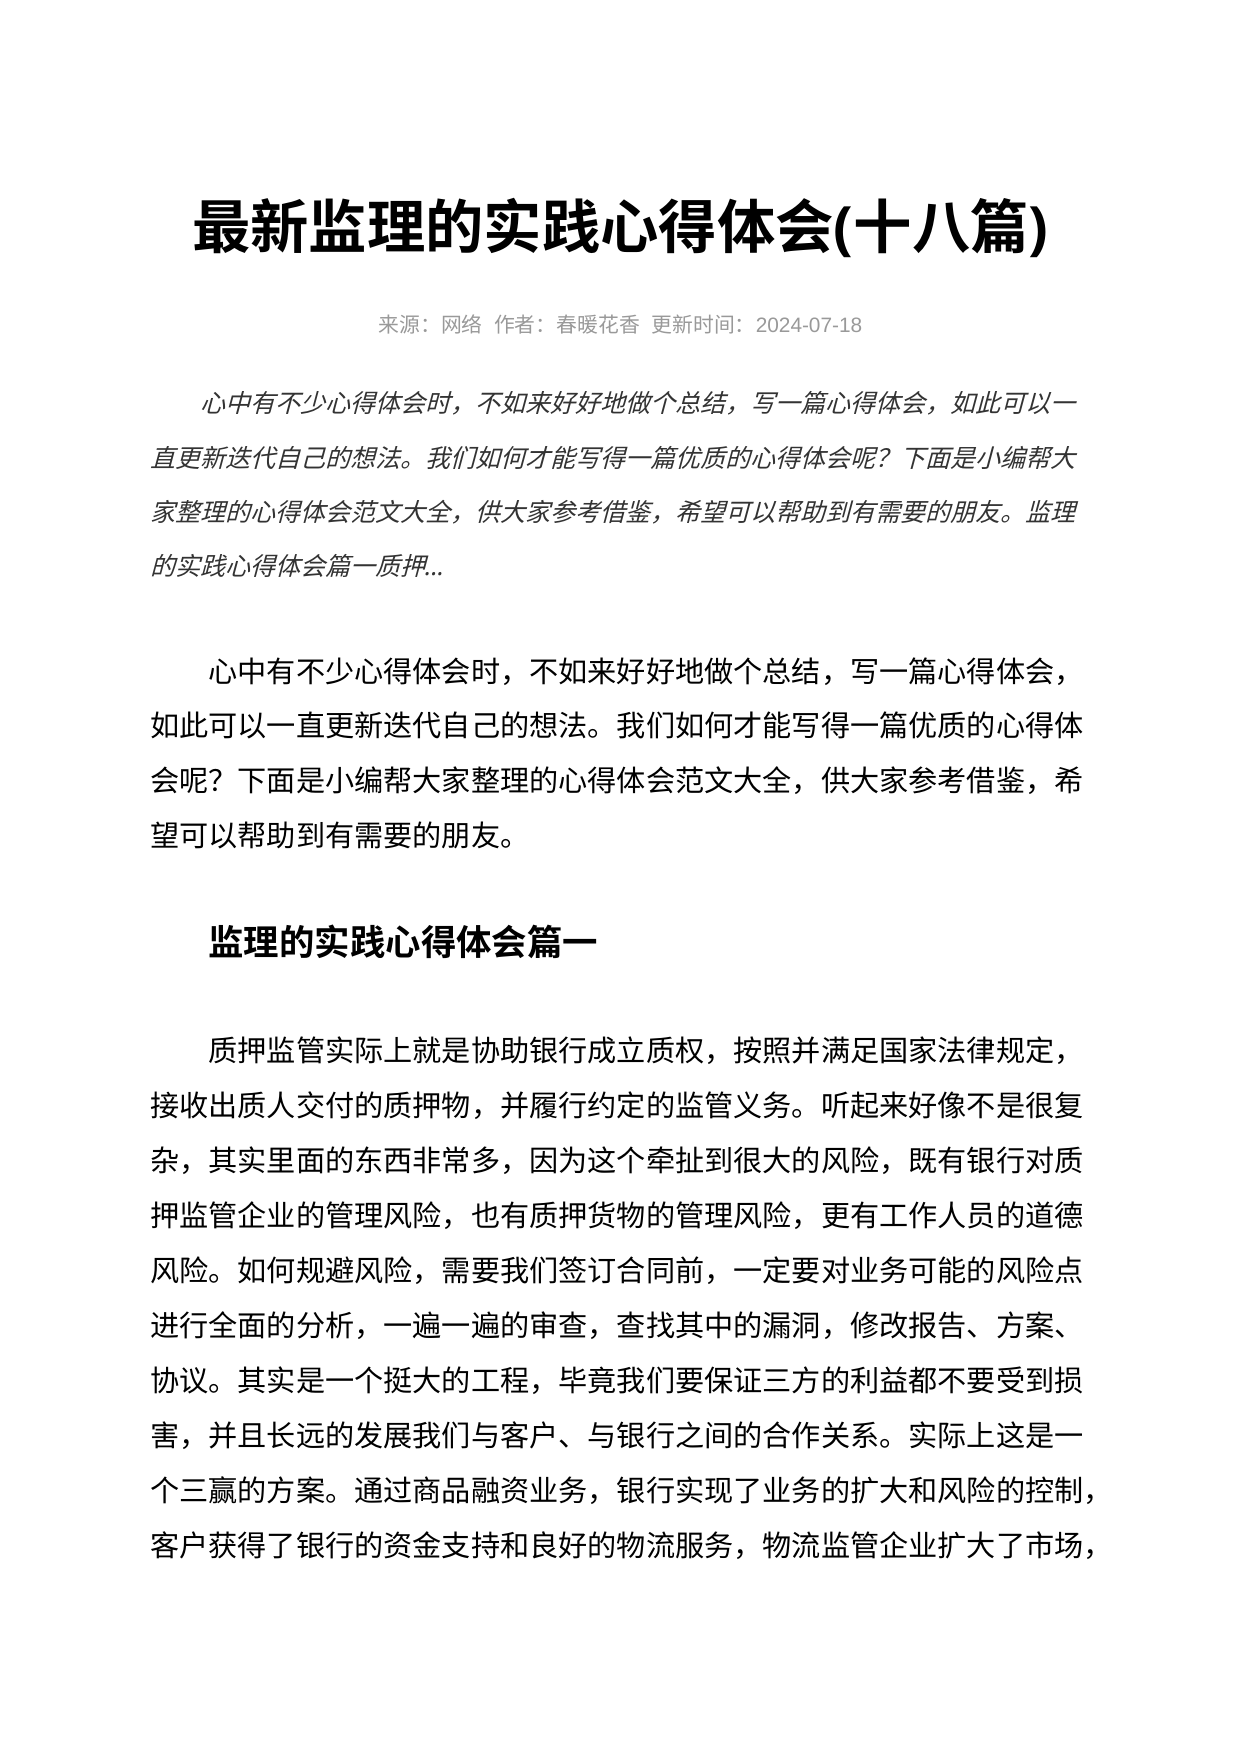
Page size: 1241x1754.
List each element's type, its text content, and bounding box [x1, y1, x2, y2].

text 心中有不少心得体会时，不如来好好地做个总结，写一篇心得体会，如此可以一直更新迭代自己的想法。我们如何才能写得一篇优质的心得体会呢？下面是小编帮大家整理的心得体会范文大全，供大家参考借鉴，希望可以帮助到有需要的朋友。 [150, 648, 1090, 855]
text 监理的实践心得体会篇一 [150, 914, 1090, 966]
subtitle 最新监理的实践心得体会(十八篇) [150, 181, 1090, 266]
text 来源：网络 作者：春暖花香 更新时间：2024-07-18 [150, 313, 1090, 337]
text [150, 1028, 1090, 1564]
text 心中有不少心得体会时，不如来好好地做个总结，写一篇心得体会，如此可以一直更新迭代自己的想法。我们如何才能写得一篇优质的心得体会呢？下面是小编帮大家整理的心得体会范文大全，供大家参考借鉴，希望可以帮助到有需要的朋友。监理的实践心得体会篇一质押... [150, 384, 1090, 583]
